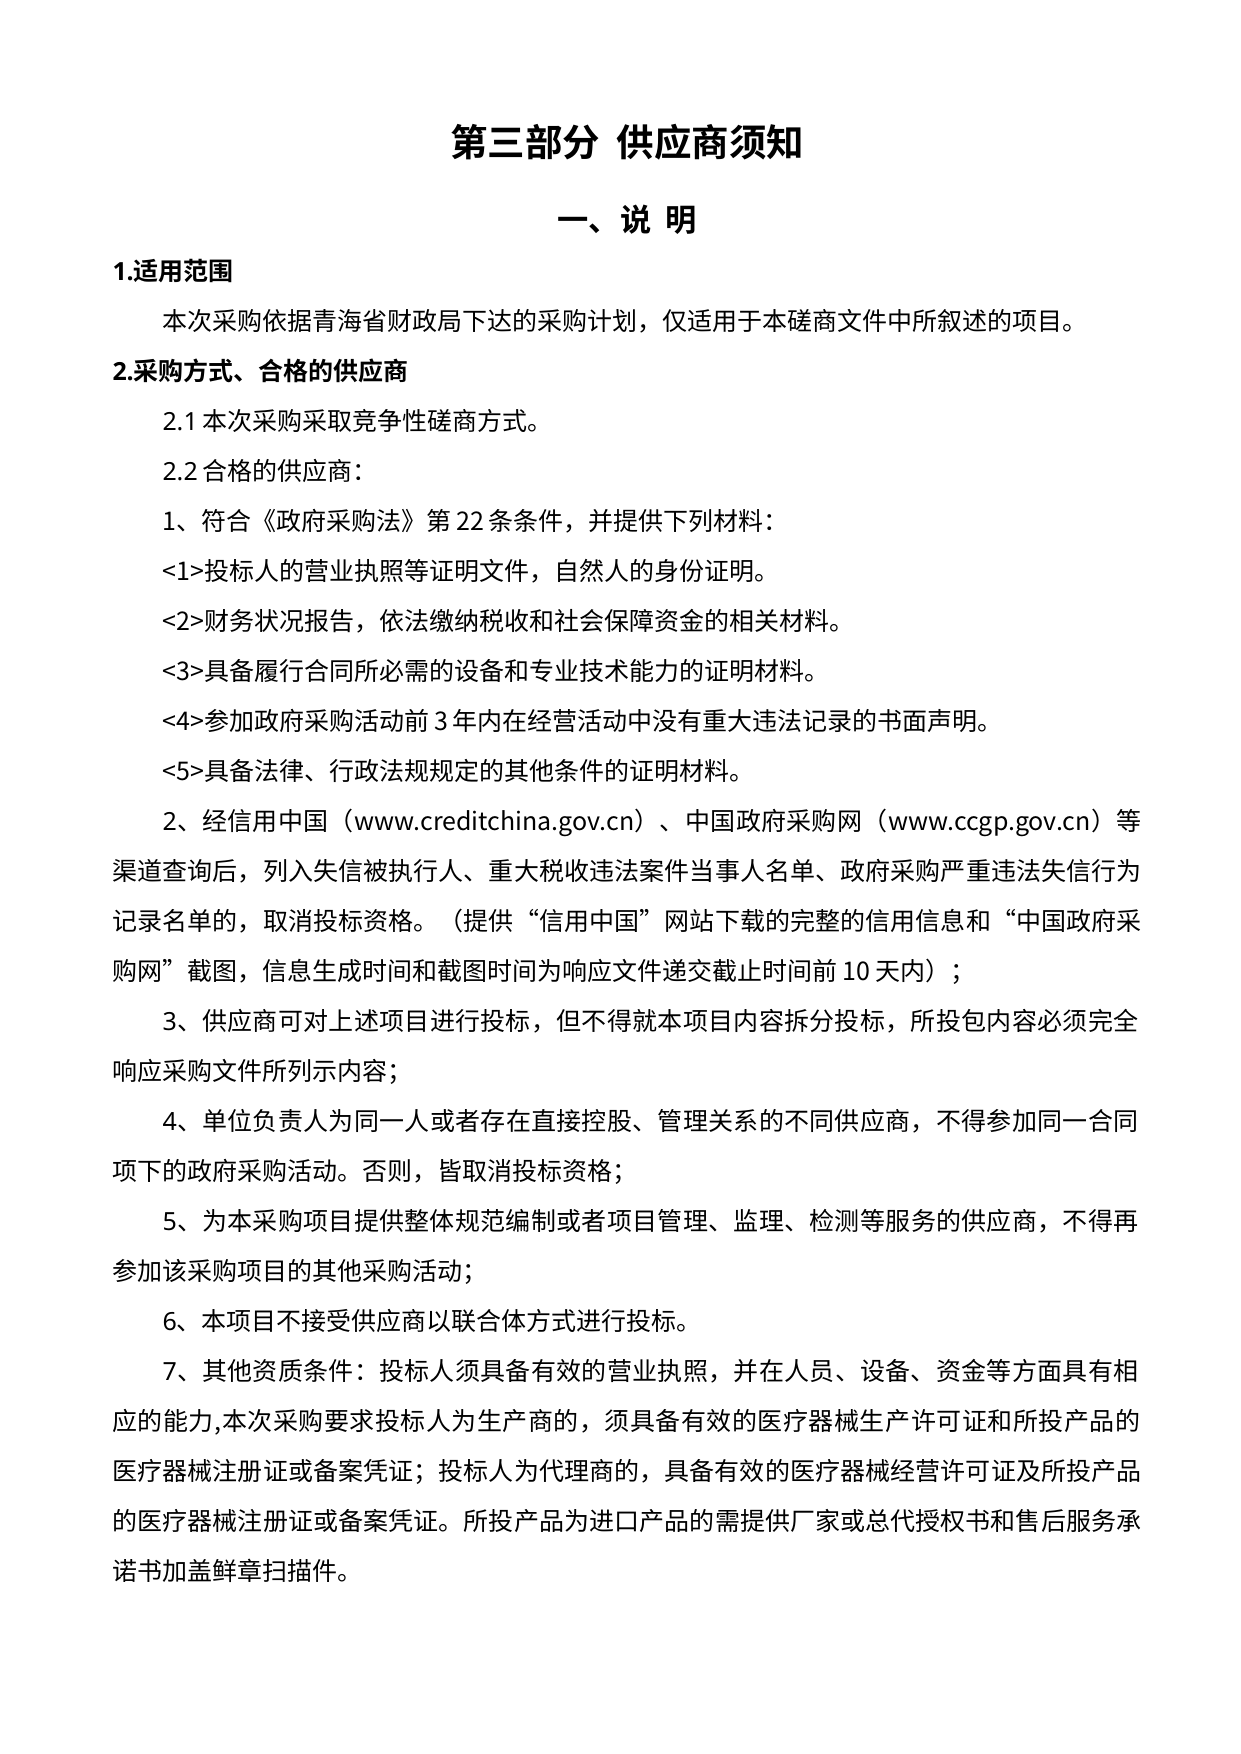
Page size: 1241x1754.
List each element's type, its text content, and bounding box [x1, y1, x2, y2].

text 2、经信用中国（www.creditchina.gov.cn）、中国政府采购网（www.ccgp.gov.cn）等渠道查询后，列入失信被执行人、重大税收违法案件当事人名单、政府采购严重违法失信行为记录名单的，取消投标资格。（提供“信用中国”网站下载的完整的信用信息和“中国政府采购网”截图，信息生成时间和截图时间为响应文件递交截止时间前10天内）； [112, 790, 1142, 990]
text 1、符合《政府采购法》第22条条件，并提供下列材料： [112, 490, 1142, 540]
text 第三部分 供应商须知 [112, 113, 1142, 168]
text 2.采购方式、合格的供应商 [112, 340, 1142, 390]
text 3、供应商可对上述项目进行投标，但不得就本项目内容拆分投标，所投包内容必须完全响应采购文件所列示内容； [112, 990, 1142, 1090]
text 5、为本采购项目提供整体规范编制或者项目管理、监理、检测等服务的供应商，不得再参加该采购项目的其他采购活动； [112, 1190, 1142, 1290]
text <5>具备法律、行政法规规定的其他条件的证明材料。 [112, 740, 1142, 790]
text 2.1本次采购采取竞争性磋商方式。 [112, 390, 1142, 440]
text <4>参加政府采购活动前3年内在经营活动中没有重大违法记录的书面声明。 [112, 690, 1142, 740]
text <1>投标人的营业执照等证明文件，自然人的身份证明。 [112, 540, 1142, 590]
text 一、说 明 [112, 195, 1142, 240]
text 2.2合格的供应商： [112, 440, 1142, 490]
text 6、本项目不接受供应商以联合体方式进行投标。 [112, 1290, 1142, 1340]
text 7、其他资质条件：投标人须具备有效的营业执照，并在人员、设备、资金等方面具有相应的能力,本次采购要求投标人为生产商的，须具备有效的医疗器械生产许可证和所投产品的医疗器械注册证或备案凭证；投标人为代理商的，具备有效的医疗器械经营许可证及所投产品的医疗器械注册证或备案凭证。所投产品为进口产品的需提供厂家或总代授权书和售后服务承诺书加盖鲜章扫描件。 [112, 1340, 1142, 1590]
text 4、单位负责人为同一人或者存在直接控股、管理关系的不同供应商，不得参加同一合同项下的政府采购活动。否则，皆取消投标资格； [112, 1090, 1142, 1190]
text <2>财务状况报告，依法缴纳税收和社会保障资金的相关材料。 [112, 590, 1142, 640]
text 1.适用范围 [112, 240, 1142, 290]
text 本次采购依据青海省财政局下达的采购计划，仅适用于本磋商文件中所叙述的项目。 [112, 290, 1142, 340]
text <3>具备履行合同所必需的设备和专业技术能力的证明材料。 [112, 640, 1142, 690]
